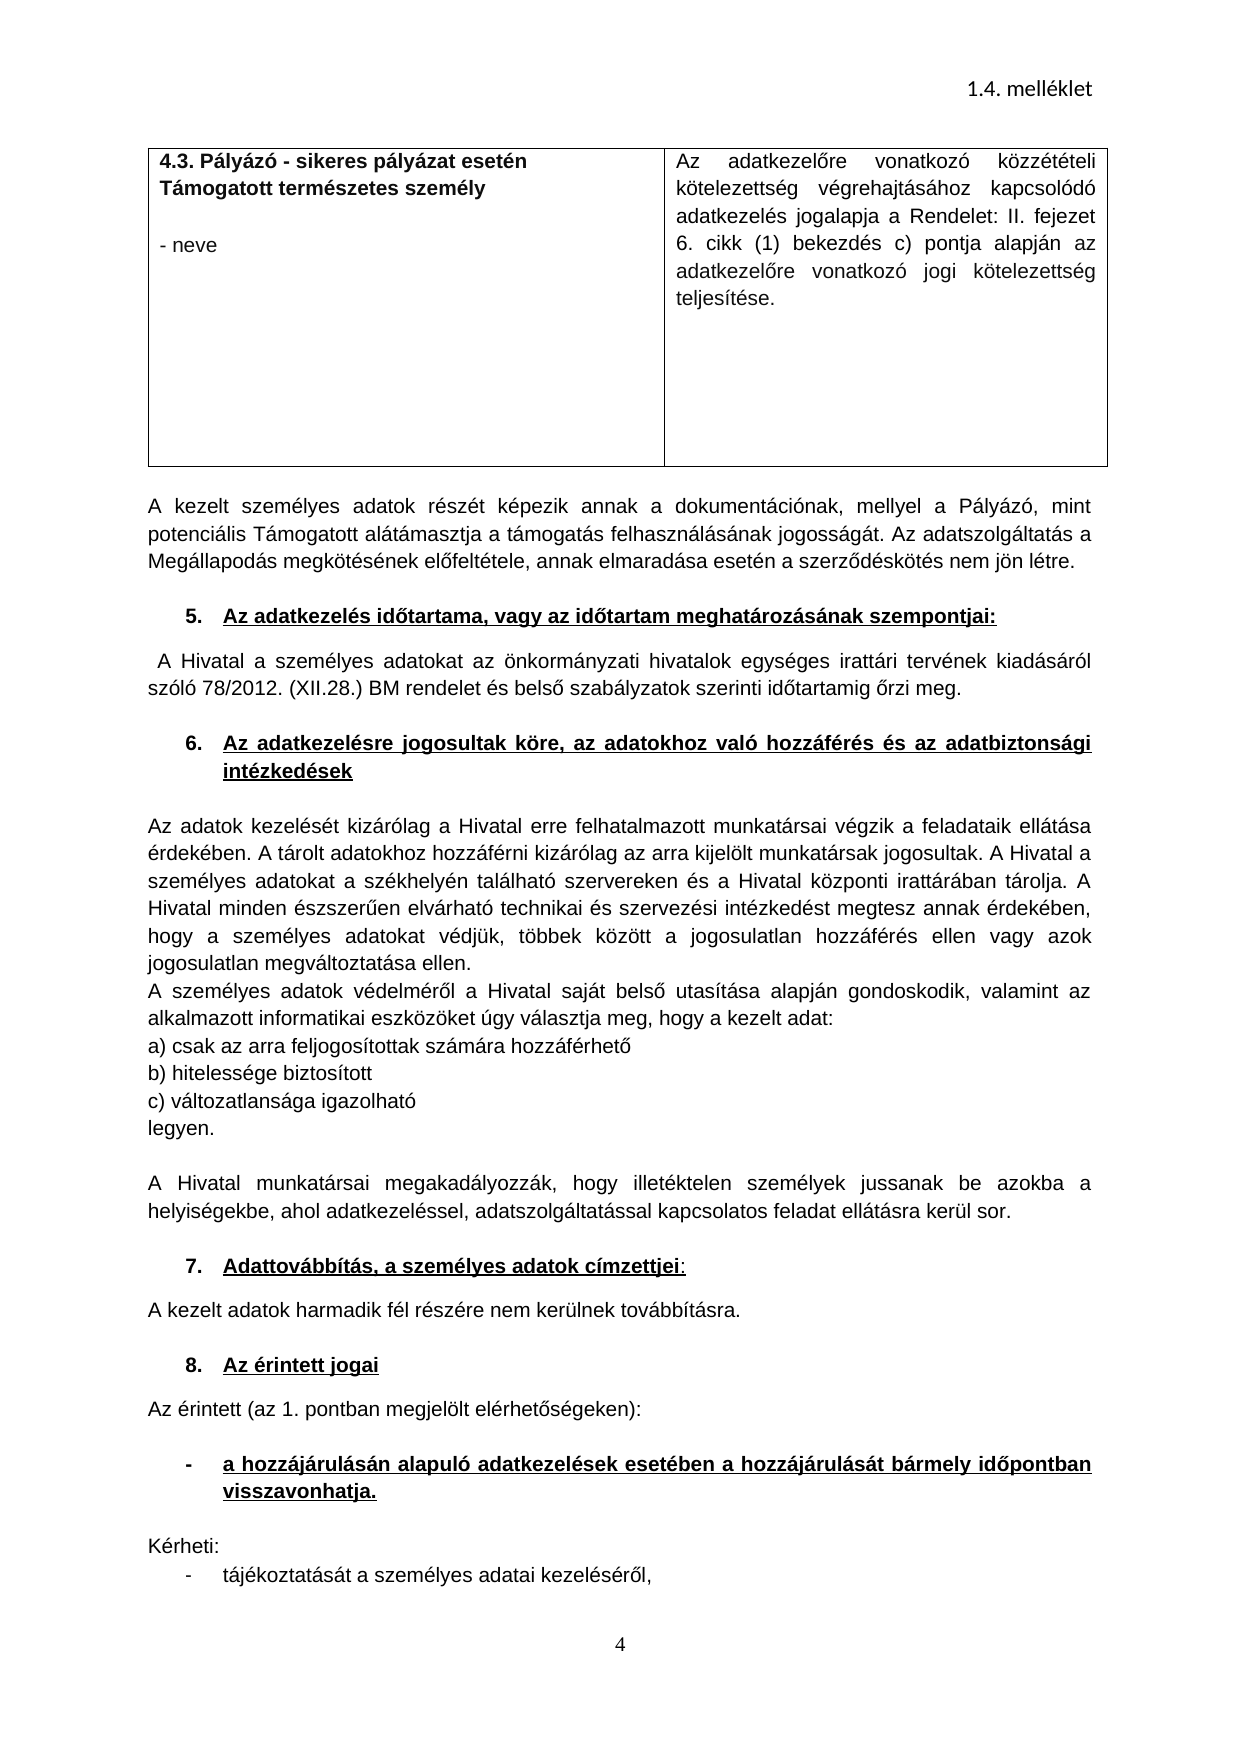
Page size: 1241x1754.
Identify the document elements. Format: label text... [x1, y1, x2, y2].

text legyen. [148, 1116, 1093, 1140]
text A kezelt személyes adatok részét képezik annak a dokumentációnak, mellyel a Pályázó, mint potenciális Támogatott alátámasztja a támogatás felhasználásának jogosságát. Az adatszolgáltatás a Megállapodás megkötésének előfeltétele, annak elmaradása esetén a szerződéskötés nem jön létre. [148, 494, 1093, 573]
list Az érintett jogai [185, 1353, 1093, 1377]
list tájékoztatását a személyes adatai kezeléséről, [185, 1562, 1093, 1587]
table_cell 4.3. Pályázó - sikeres pályázat esetén Támogatott természetes személy - neve [149, 149, 664, 466]
list Az adatkezelésre jogosultak köre, az adatokhoz való hozzáférés és az adatbiztonsági intézkedések [185, 731, 1093, 782]
text Kérheti: [148, 1534, 1093, 1558]
table_cell Az adatkezelőre vonatkozó közzétételi kötelezettség végrehajtásához kapcsolódó adatkezelés jogalapja a Rendelet: II. fejezet 6. cikk (1) bekezdés c) pontja alapján az adatkezelőre vonatkozó jogi kötelezettség teljesítése. [665, 149, 1107, 466]
text Az érintett (az 1. pontban megjelölt elérhetőségeken): [148, 1397, 1093, 1421]
text c) változatlansága igazolható [148, 1088, 1093, 1112]
text Az adatok kezelését kizárólag a Hivatal erre felhatalmazott munkatársai végzik a feladataik ellátása érdekében. A tárolt adatokhoz hozzáférni kizárólag az arra kijelölt munkatársak jogosultak. A Hivatal a személyes adatokat a székhelyén található szervereken és a Hivatal központi irattárában tárolja. A Hivatal minden észszerűen elvárható technikai és szervezési intézkedést megtesz annak érdekében, hogy a személyes adatokat védjük, többek között a jogosulatlan hozzáférés ellen vagy azok jogosulatlan megváltoztatása ellen. [148, 813, 1093, 975]
text b) hitelessége biztosított [148, 1061, 1093, 1085]
text A személyes adatok védelméről a Hivatal saját belső utasítása alapján gondoskodik, valamint az alkalmazott informatikai eszközöket úgy választja meg, hogy a kezelt adat: [148, 978, 1093, 1030]
text A Hivatal munkatársai megakadályozzák, hogy illetéktelen személyek jussanak be azokba a helyiségekbe, ahol adatkezeléssel, adatszolgáltatással kapcsolatos feladat ellátásra kerül sor. [148, 1171, 1093, 1222]
list Adattovábbítás, a személyes adatok címzettjei: [185, 1253, 1093, 1277]
list a hozzájárulásán alapuló adatkezelések esetében a hozzájárulását bármely időpontban visszavonhatja. [185, 1452, 1093, 1503]
list Az adatkezelés időtartama, vagy az időtartam meghatározásának szempontjai: [185, 604, 1093, 628]
text a) csak az arra feljogosítottak számára hozzáférhető [148, 1033, 1093, 1057]
text A Hivatal a személyes adatokat az önkormányzati hivatalok egységes irattári tervének kiadásáról szóló 78/2012. (XII.28.) BM rendelet és belső szabályzatok szerinti időtartamig őrzi meg. [148, 648, 1093, 700]
text A kezelt adatok harmadik fél részére nem kerülnek továbbításra. [148, 1298, 1093, 1322]
